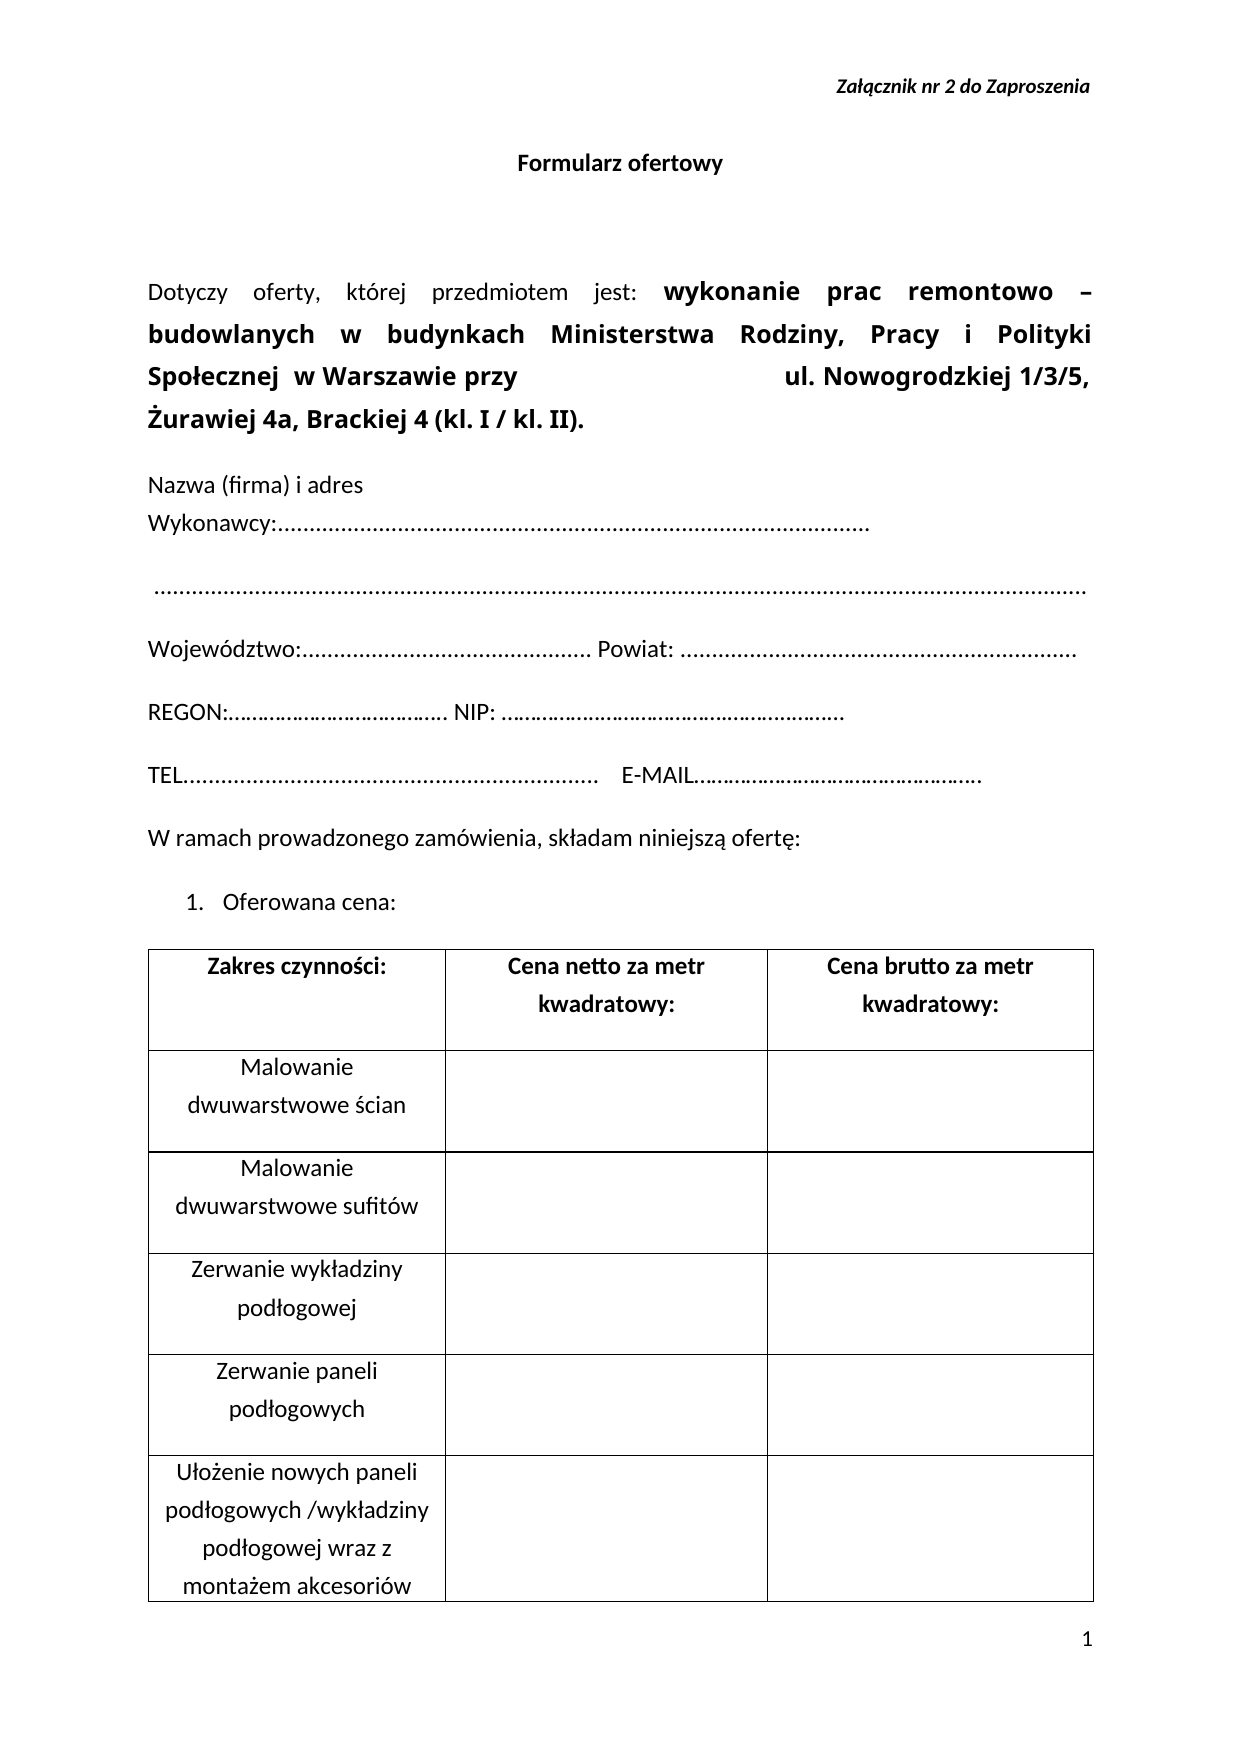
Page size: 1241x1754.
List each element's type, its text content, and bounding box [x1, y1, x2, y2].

table_header Cena netto za metr kwadratowy: [446, 950, 767, 1050]
table_header Cena brutto za metr kwadratowy: [768, 950, 1093, 1050]
text Nazwa (firma) i adres Wykonawcy:.............................................................................................. [148, 469, 1093, 537]
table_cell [149, 1456, 445, 1601]
table_header Zakres czynności: [149, 950, 445, 1050]
text TEL.................................................................. E-MAIL………………………………………….. [148, 759, 1093, 790]
table_cell Malowanie dwuwarstwowe ścian [149, 1051, 445, 1151]
table_cell [446, 1456, 767, 1601]
text Województwo:.............................................. Powiat: ............................................................... [148, 633, 1093, 664]
text W ramach prowadzonego zamówienia, składam niniejszą ofertę: [148, 823, 1093, 853]
text Dotyczy oferty, której przedmiotem jest: wykonanie prac remontowo – budowlanych w budynkach Ministerstwa Rodziny, Pracy i Polityki Społecznej w Warszawie przy ul. Nowogrodzkiej 1/3/5, Żurawiej 4a, Brackiej 4 (kl. I / kl. II). [148, 274, 1093, 435]
table_cell Zerwanie paneli podłogowych [149, 1355, 445, 1455]
table_cell [446, 1355, 767, 1455]
table_cell [768, 1456, 1093, 1601]
table_cell [446, 1051, 767, 1151]
table_cell [768, 1153, 1093, 1253]
text Formularz ofertowy [148, 148, 1093, 178]
table_cell [446, 1153, 767, 1253]
table_cell Malowanie dwuwarstwowe sufitów [149, 1153, 445, 1253]
table_cell [768, 1355, 1093, 1455]
table_cell [446, 1254, 767, 1354]
table_cell [768, 1051, 1093, 1151]
text REGON:……………………………….. NIP: ……………..………………….………..……... [148, 696, 1093, 727]
table_cell [768, 1254, 1093, 1354]
list Oferowana cena: [185, 886, 1093, 916]
table_cell Zerwanie wykładziny podłogowej [149, 1254, 445, 1354]
text .................................................................................................................................................... [148, 570, 1093, 601]
